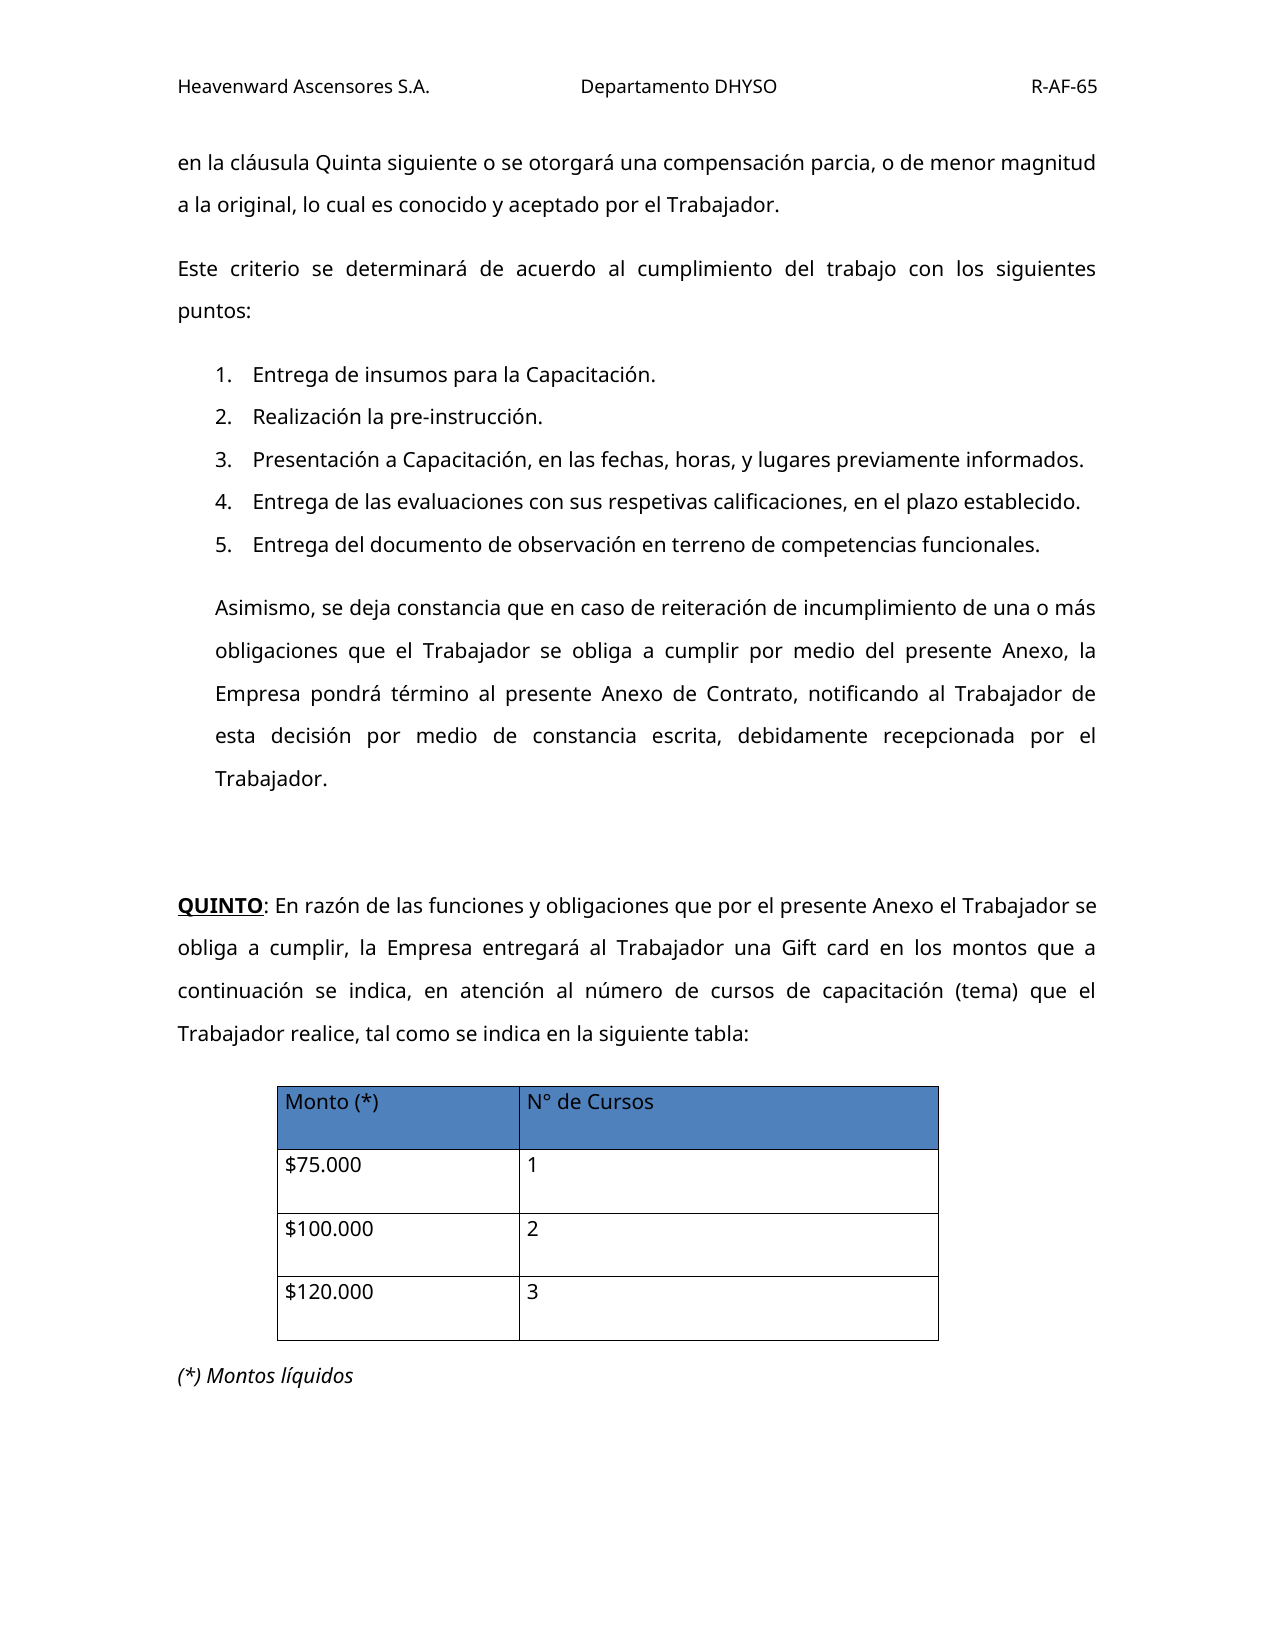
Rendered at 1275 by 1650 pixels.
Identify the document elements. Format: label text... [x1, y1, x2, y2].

table_cell 2 [520, 1214, 938, 1276]
list Entrega de insumos para la Capacitación. [215, 360, 1098, 388]
table_cell $75.000 [278, 1150, 519, 1213]
text QUINTO: En razón de las funciones y obligaciones que por el presente Anexo el Trabajador se obliga a cumplir, la Empresa entregará al Trabajador una Gift card en los montos que a continuación se indica, en atención al número de cursos de capacitación (tema) que el Trabajador realice, tal como se indica en la siguiente tabla: [177, 891, 1098, 1047]
table_header N° de Cursos [520, 1087, 938, 1149]
list Presentación a Capacitación, en las fechas, horas, y lugares previamente informados. [215, 445, 1098, 473]
text Asimismo, se deja constancia que en caso de reiteración de incumplimiento de una o más obligaciones que el Trabajador se obliga a cumplir por medio del presente Anexo, la Empresa pondrá término al presente Anexo de Contrato, notificando al Trabajador de esta decisión por medio de constancia escrita, debidamente recepcionada por el Trabajador. [215, 593, 1098, 792]
table_cell $120.000 [278, 1277, 519, 1340]
text (*) Montos líquidos [177, 1361, 1098, 1389]
list Entrega del documento de observación en terreno de competencias funcionales. [215, 530, 1098, 558]
table_cell 1 [520, 1150, 938, 1213]
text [177, 148, 1098, 219]
list Realización la pre-instrucción. [215, 402, 1098, 431]
text Este criterio se determinará de acuerdo al cumplimiento del trabajo con los siguientes puntos: [177, 254, 1098, 325]
table_cell 3 [520, 1277, 938, 1340]
table_cell $100.000 [278, 1214, 519, 1276]
list Entrega de las evaluaciones con sus respetivas calificaciones, en el plazo establecido. [215, 487, 1098, 516]
table_header Monto (*) [278, 1087, 519, 1149]
